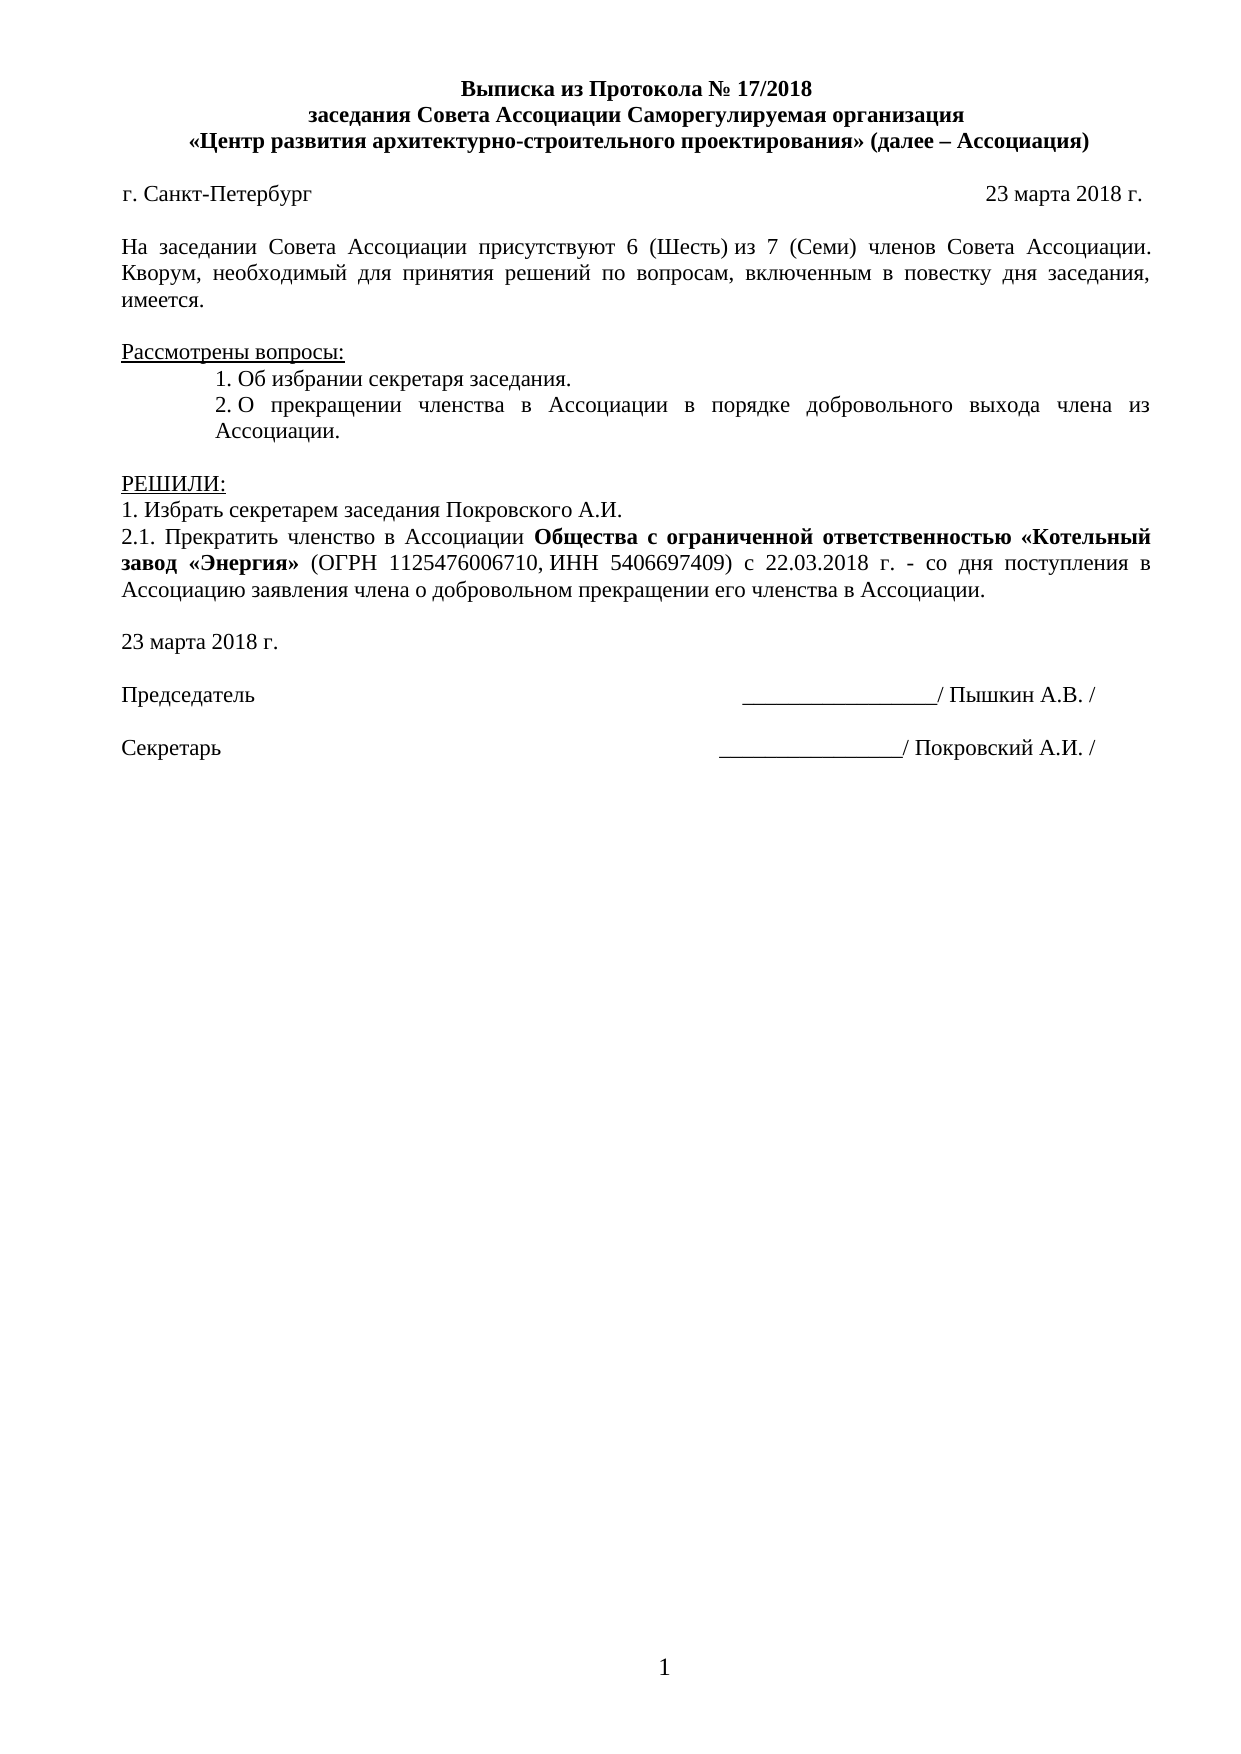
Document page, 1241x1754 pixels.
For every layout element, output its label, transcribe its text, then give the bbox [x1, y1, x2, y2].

table_header _________________/ Пышкин А.В. / ________________/ Покровский А.И. / [309, 681, 1107, 760]
text Рассмотрены вопросы: [121, 338, 1152, 365]
table_header Председатель Секретарь [110, 681, 308, 760]
text 1. Об избрании секретаря заседания. [215, 365, 1152, 391]
text 23 марта 2018 г. [121, 628, 1152, 655]
text 2. О прекращении членства в Ассоциации в порядке добровольного выхода члена из Ассоциации. [215, 391, 1152, 444]
text заседания Совета Ассоциации Саморегулируемая организация [121, 101, 1152, 128]
table_header г. Санкт-Петербург [111, 180, 632, 207]
text На заседании Совета Ассоциации присутствуют 6 (Шесть) из 7 (Семи) членов Совета Ассоциации. Кворум, необходимый для принятия решений по вопросам, включенным в повестку дня заседания, имеется. [121, 233, 1152, 312]
table_header 23 марта 2018 г. [633, 180, 1154, 207]
text РЕШИЛИ: [121, 470, 1152, 497]
text «Центр развития архитектурно-строительного проектирования» (далее – Ассоциация) [121, 128, 1152, 154]
text 2.1. Прекратить членство в Ассоциации Общества с ограниченной ответственностью «Котельный завод «Энергия» (ОГРН 1125476006710, ИНН 5406697409) с 22.03.2018 г. - со дня поступления в Ассоциацию заявления члена о добровольном прекращении его членства в Ассоциации. [121, 523, 1152, 602]
text Выписка из Протокола № 17/2018 [121, 75, 1152, 101]
text 1. Избрать секретарем заседания Покровского А.И. [121, 497, 1152, 523]
